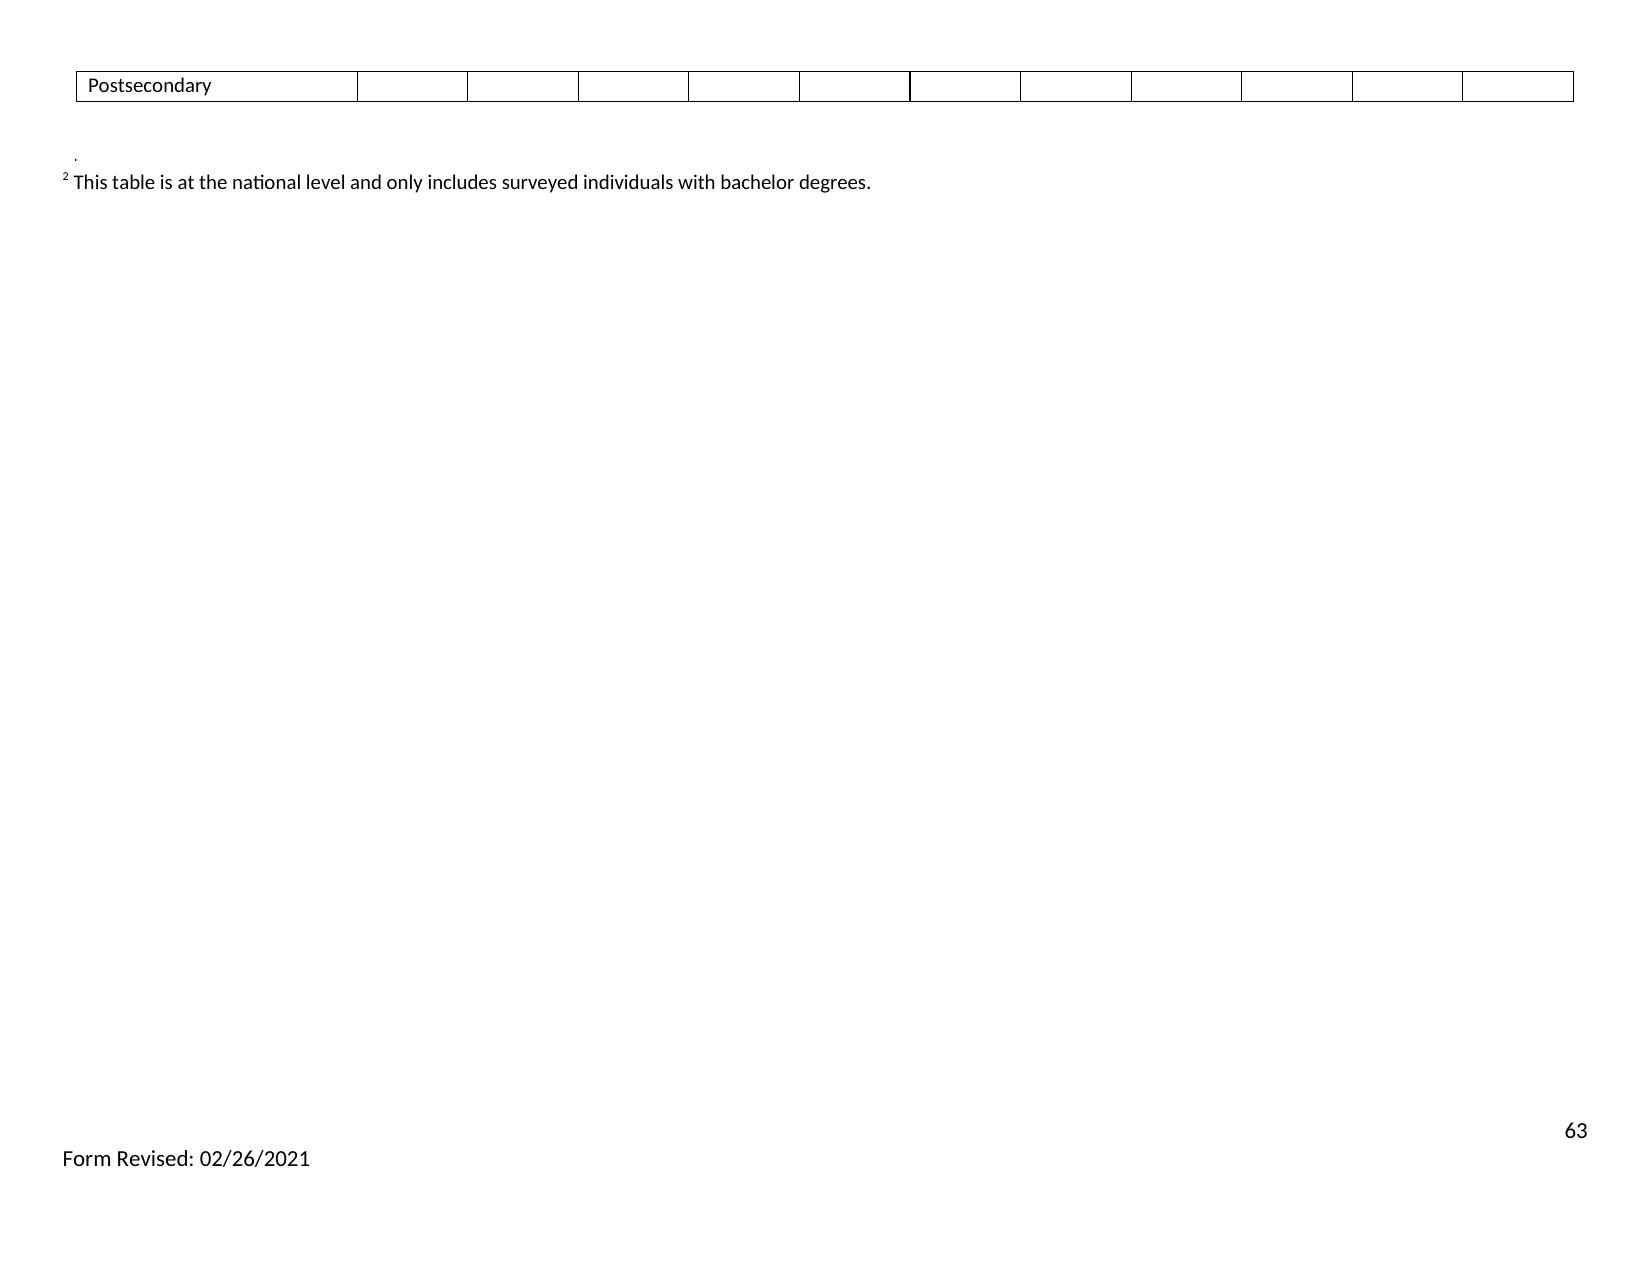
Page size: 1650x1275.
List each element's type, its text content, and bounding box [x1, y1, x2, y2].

table_cell 99 [1132, 72, 1241, 101]
table_cell 0% [468, 72, 578, 101]
table_cell -0.2% [1021, 72, 1131, 101]
table_cell 1.3% [800, 72, 909, 101]
table_cell -6 [911, 72, 1020, 101]
table_cell 826 [358, 72, 467, 101]
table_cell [77, 72, 357, 101]
table_cell 0.51 [689, 72, 799, 101]
table_cell 18 [1353, 72, 1462, 101]
table_cell 2.1% [1463, 72, 1573, 101]
table_cell 40 [1242, 72, 1352, 101]
table_cell 26% [579, 72, 688, 101]
text 2 This table is at the national level and only includes surveyed individuals with bachelor degrees. [62, 169, 1587, 194]
